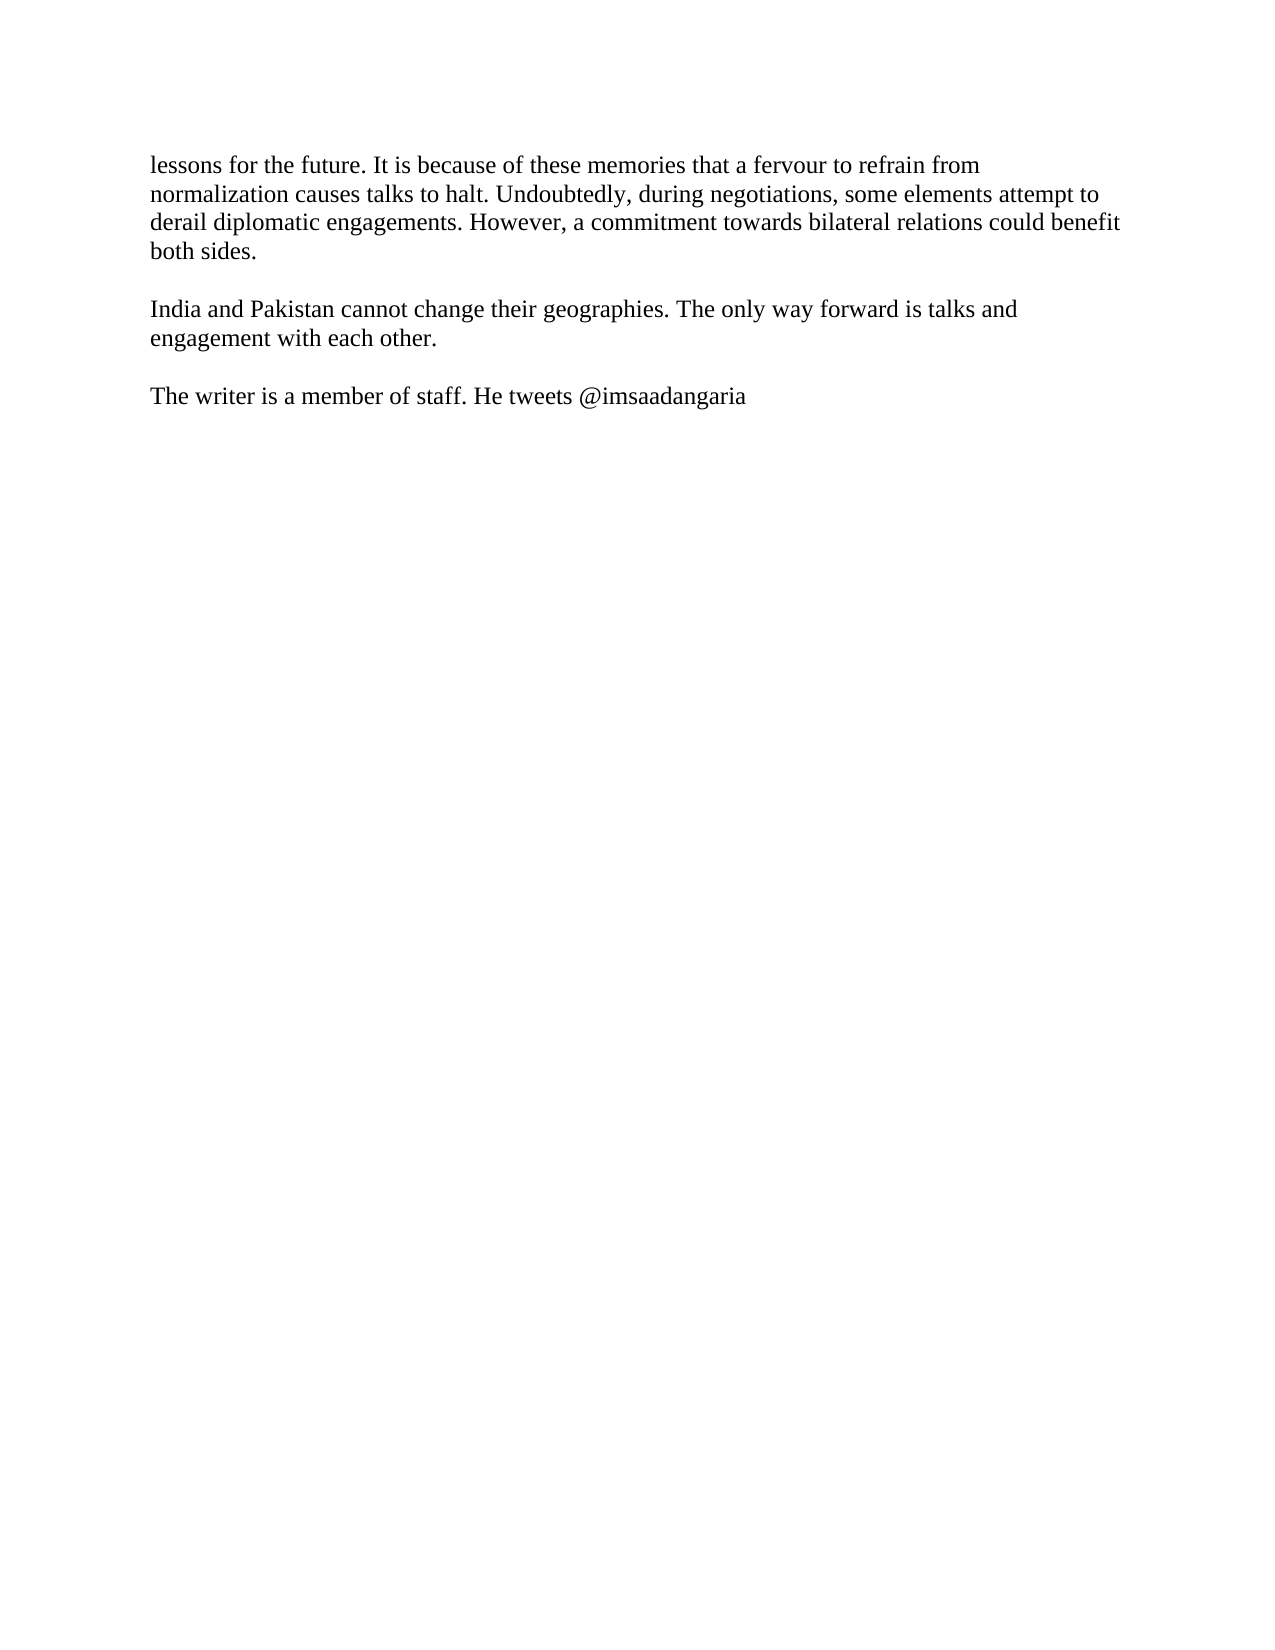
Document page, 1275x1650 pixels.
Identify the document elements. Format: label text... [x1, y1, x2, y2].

text The writer is a member of staff. He tweets @imsaadangaria [150, 381, 1125, 409]
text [150, 150, 1125, 265]
text India and Pakistan cannot change their geographies. The only way forward is talks and engagement with each other. [150, 294, 1125, 352]
